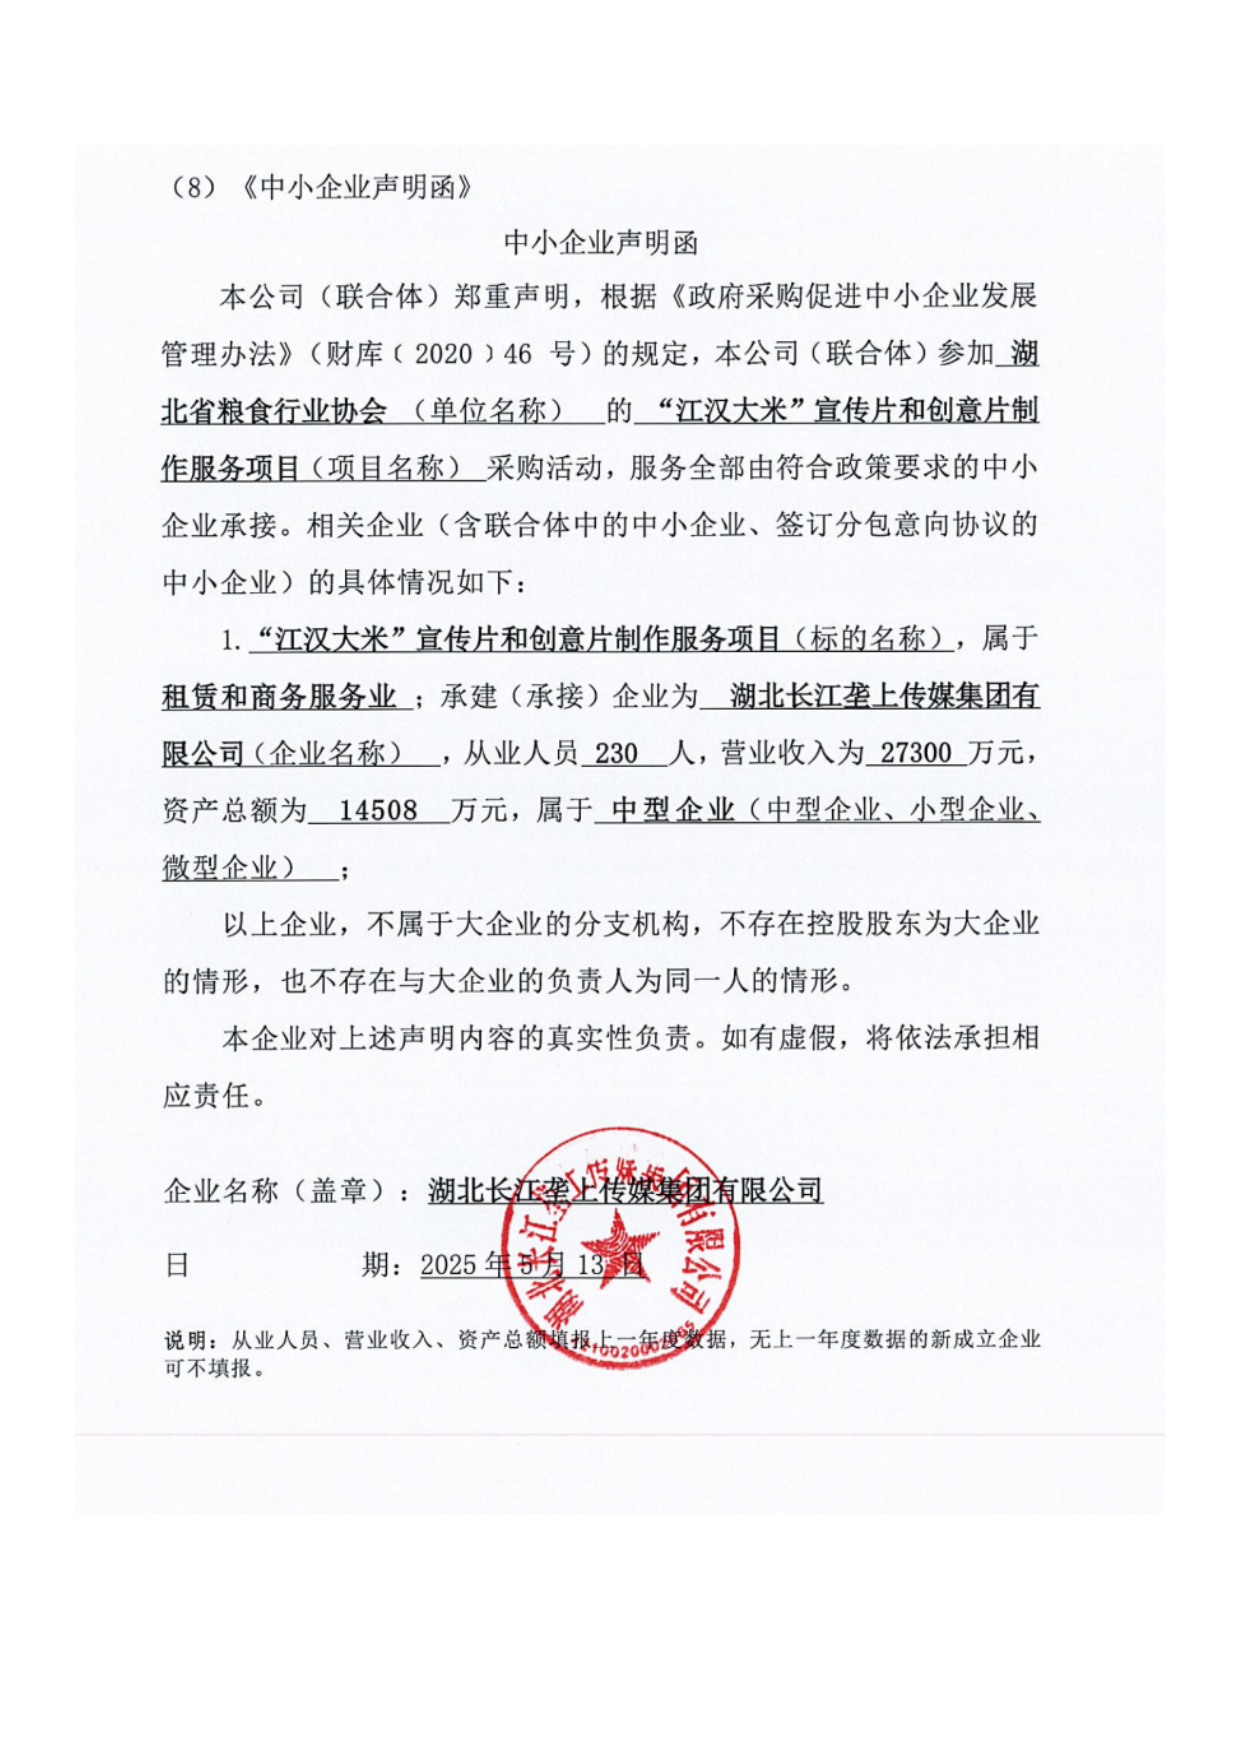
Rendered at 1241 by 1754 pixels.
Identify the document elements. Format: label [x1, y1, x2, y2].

picture [75, 145, 1166, 1514]
